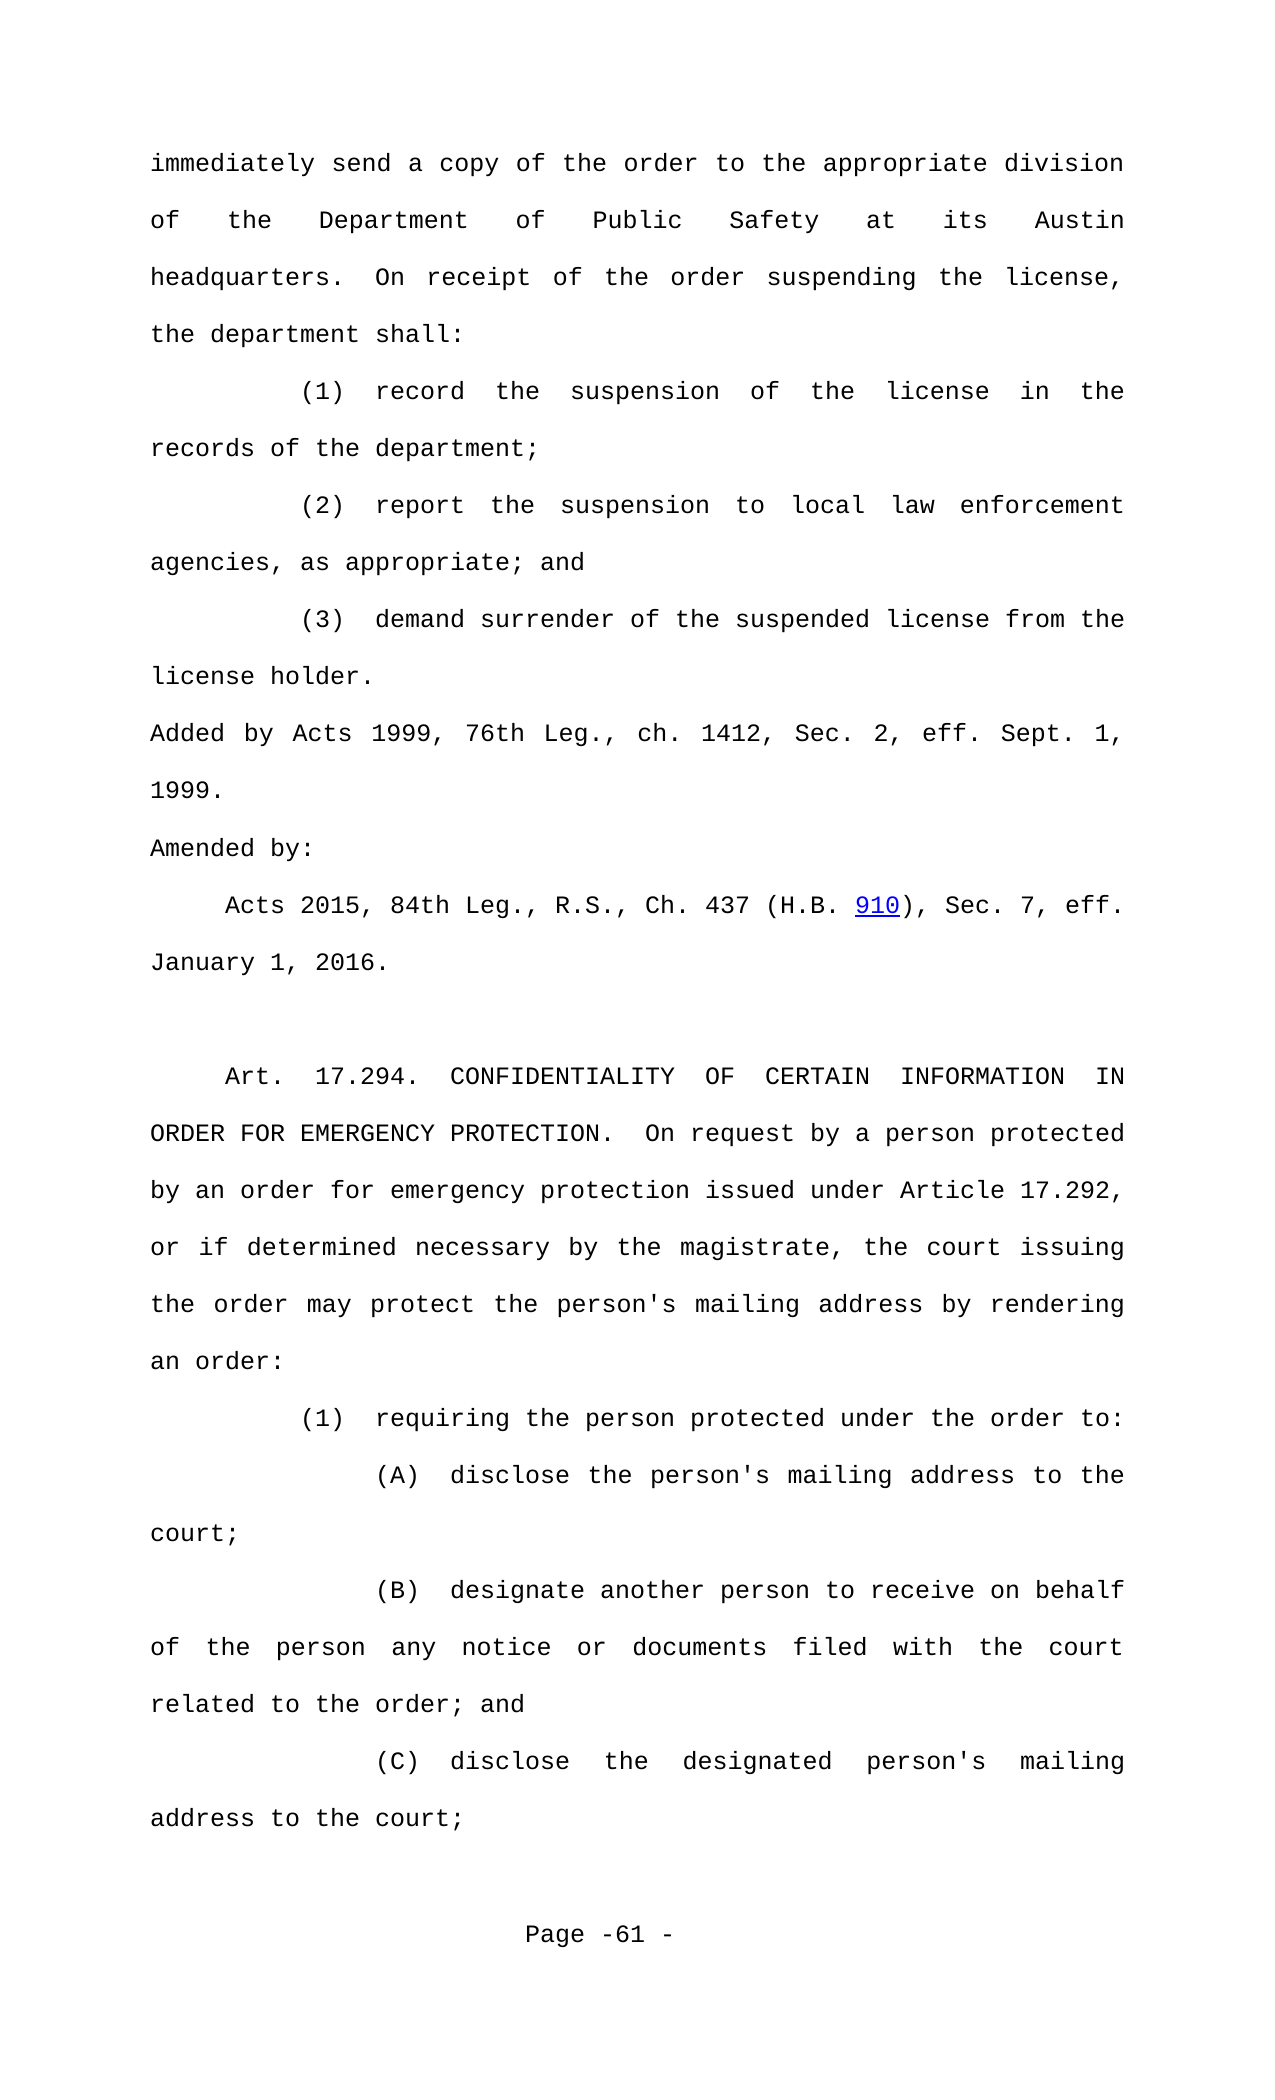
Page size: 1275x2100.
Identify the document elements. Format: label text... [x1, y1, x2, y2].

text (B) designate another person to receive on behalf of the person any notice or documents filed with the court related to the order; and [150, 1577, 1125, 1720]
text (1) record the suspension of the license in the records of the department; [150, 378, 1125, 464]
text Acts 2015, 84th Leg., R.S., Ch. 437 (H.B. 910), Sec. 7, eff. January 1, 2016. [150, 892, 1125, 978]
text (2) report the suspension to local law enforcement agencies, as appropriate; and [150, 492, 1125, 578]
text Added by Acts 1999, 76th Leg., ch. 1412, Sec. 2, eff. Sept. 1, 1999. [150, 721, 1125, 806]
text (3) demand surrender of the suspended license from the license holder. [150, 607, 1125, 692]
text (1) requiring the person protected under the order to: [150, 1406, 1125, 1434]
text (C) disclose the designated person's mailing address to the court; [150, 1748, 1125, 1834]
text Amended by: [150, 835, 1125, 863]
text Art. 17.294. CONFIDENTIALITY OF CERTAIN INFORMATION IN ORDER FOR EMERGENCY PROTECTION. On request by a person protected by an order for emergency protection issued under Article 17.292, or if determined necessary by the magistrate, the court issuing the order may protect the person's mailing address by rendering an order: [150, 1063, 1125, 1377]
text (A) disclose the person's mailing address to the court; [150, 1463, 1125, 1548]
